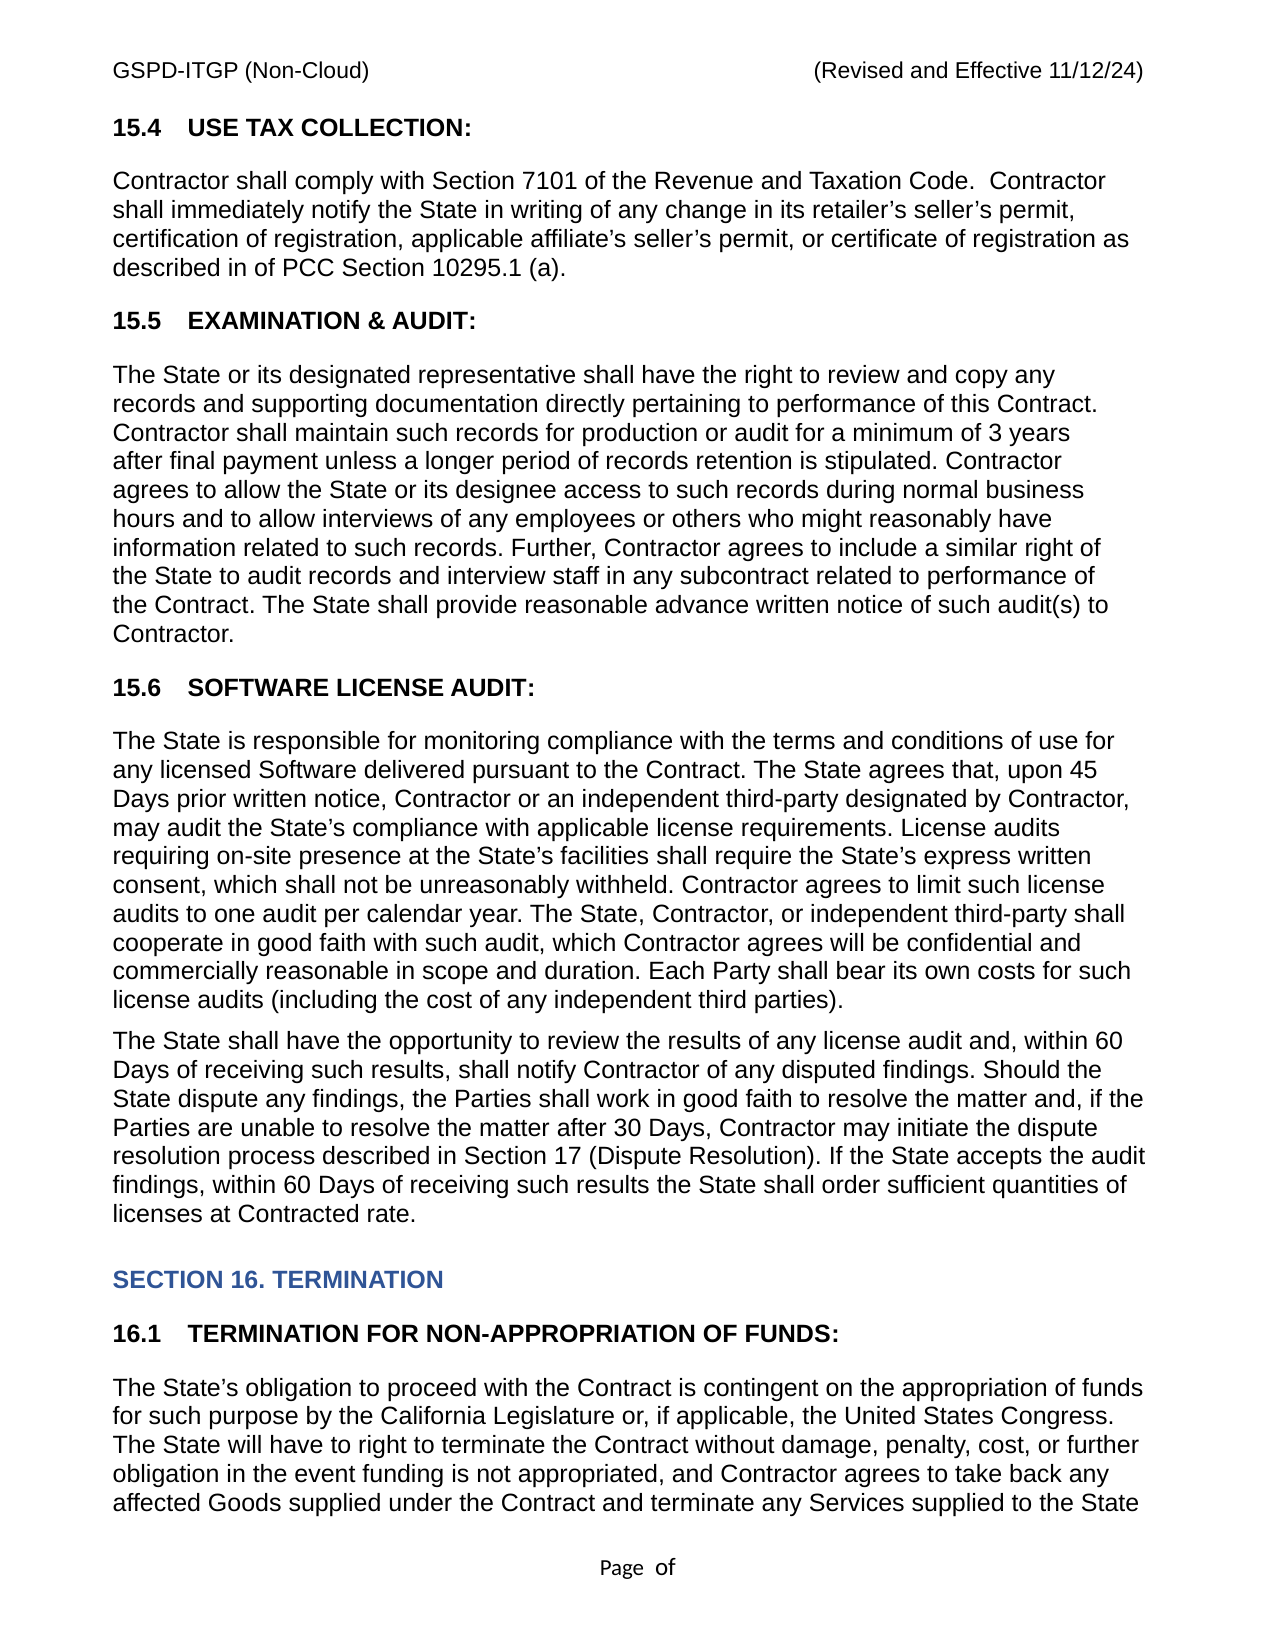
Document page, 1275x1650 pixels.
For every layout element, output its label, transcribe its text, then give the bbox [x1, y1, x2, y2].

subtitle 15.6 SOFTWARE LICENSE AUDIT: [112, 672, 1162, 701]
subtitle 15.4 USE TAX COLLECTION: [112, 112, 1162, 141]
text The State is responsible for monitoring compliance with the terms and conditions of use for any licensed Software delivered pursuant to the Contract. The State agrees that, upon 45 Days prior written notice, Contractor or an independent third-party designated by Contractor, may audit the State’s compliance with applicable license requirements. License audits requiring on-site presence at the State’s facilities shall require the State’s express written consent, which shall not be unreasonably withheld. Contractor agrees to limit such license audits to one audit per calendar year. The State, Contractor, or independent third-party shall cooperate in good faith with such audit, which Contractor agrees will be confidential and commercially reasonable in scope and duration. Each Party shall bear its own costs for such license audits (including the cost of any independent third parties). [112, 726, 1162, 1014]
subtitle 15.5 EXAMINATION & AUDIT: [112, 306, 1162, 335]
text Contractor shall comply with Section 7101 of the Revenue and Taxation Code. Contractor shall immediately notify the State in writing of any change in its retailer’s seller’s permit, certification of registration, applicable affiliate’s seller’s permit, or certificate of registration as described in of PCC Section 10295.1 (a). [112, 166, 1162, 281]
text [112, 1372, 1162, 1516]
subtitle 16.1 TERMINATION FOR NON-APPROPRIATION OF FUNDS: [112, 1319, 1162, 1347]
text The State or its designated representative shall have the right to review and copy any records and supporting documentation directly pertaining to performance of this Contract. Contractor shall maintain such records for production or audit for a minimum of 3 years after final payment unless a longer period of records retention is stipulated. Contractor agrees to allow the State or its designee access to such records during normal business hours and to allow interviews of any employees or others who might reasonably have information related to such records. Further, Contractor agrees to include a similar right of the State to audit records and interview staff in any subcontract related to performance of the Contract. The State shall provide reasonable advance written notice of such audit(s) to Contractor. [112, 360, 1126, 647]
text The State shall have the opportunity to review the results of any license audit and, within 60 Days of receiving such results, shall notify Contractor of any disputed findings. Should the State dispute any findings, the Parties shall work in good faith to resolve the matter and, if the Parties are unable to resolve the matter after 30 Days, Contractor may initiate the dispute resolution process described in Section 17 (Dispute Resolution). If the State accepts the audit findings, within 60 Days of receiving such results the State shall order sufficient quantities of licenses at Contracted rate. [112, 1026, 1162, 1227]
subtitle SECTION 16. TERMINATION [112, 1265, 1162, 1294]
